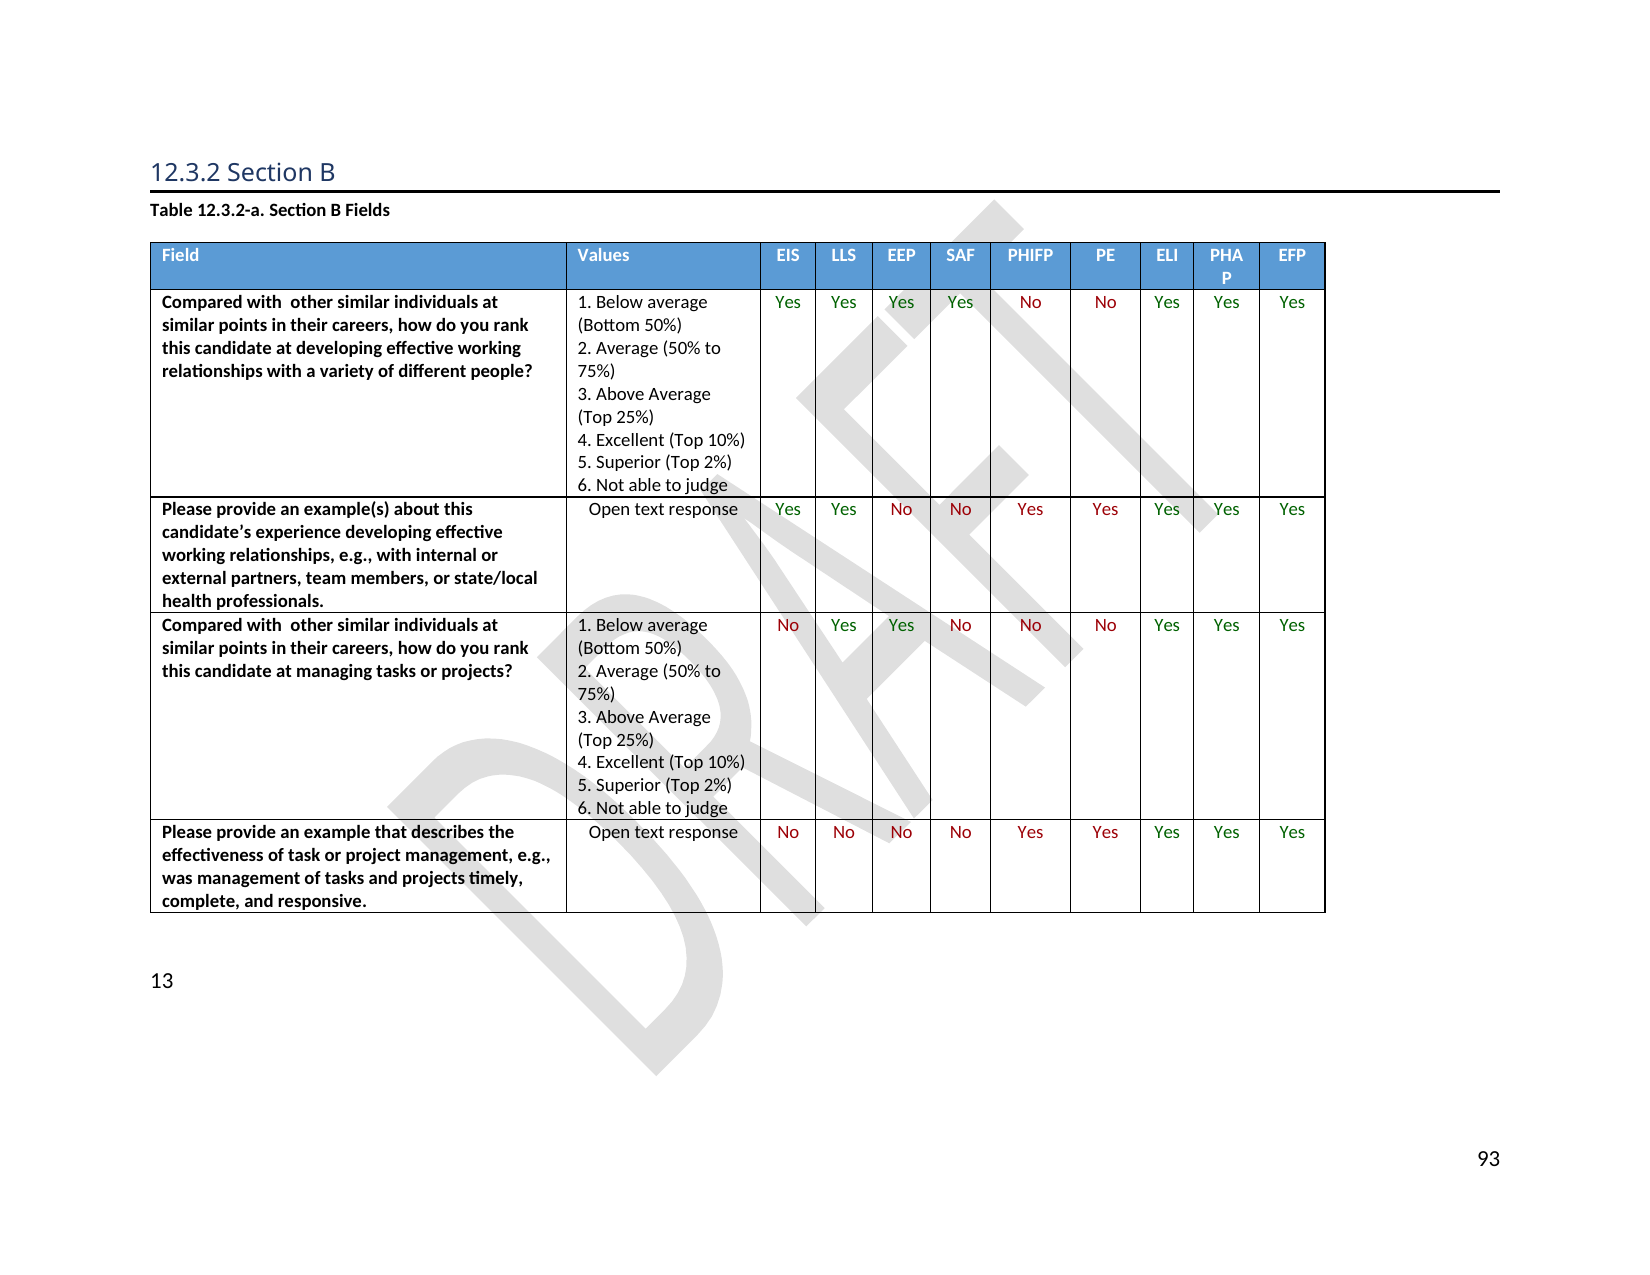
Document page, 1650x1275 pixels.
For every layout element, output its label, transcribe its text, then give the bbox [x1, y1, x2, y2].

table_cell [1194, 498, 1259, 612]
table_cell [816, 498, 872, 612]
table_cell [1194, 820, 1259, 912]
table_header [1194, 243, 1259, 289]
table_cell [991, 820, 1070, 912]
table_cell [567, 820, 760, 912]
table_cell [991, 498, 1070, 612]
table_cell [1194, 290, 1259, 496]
subtitle 12.3.2 Section B [150, 154, 1500, 190]
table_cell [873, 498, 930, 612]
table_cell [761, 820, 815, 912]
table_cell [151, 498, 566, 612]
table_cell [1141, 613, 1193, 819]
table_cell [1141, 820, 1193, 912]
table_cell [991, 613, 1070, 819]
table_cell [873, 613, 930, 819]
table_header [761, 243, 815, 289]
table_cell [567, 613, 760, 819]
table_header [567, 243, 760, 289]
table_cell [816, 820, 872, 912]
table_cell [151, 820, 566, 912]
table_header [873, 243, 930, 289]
text Table 12.3.2-a. Section B Fields [150, 198, 1500, 221]
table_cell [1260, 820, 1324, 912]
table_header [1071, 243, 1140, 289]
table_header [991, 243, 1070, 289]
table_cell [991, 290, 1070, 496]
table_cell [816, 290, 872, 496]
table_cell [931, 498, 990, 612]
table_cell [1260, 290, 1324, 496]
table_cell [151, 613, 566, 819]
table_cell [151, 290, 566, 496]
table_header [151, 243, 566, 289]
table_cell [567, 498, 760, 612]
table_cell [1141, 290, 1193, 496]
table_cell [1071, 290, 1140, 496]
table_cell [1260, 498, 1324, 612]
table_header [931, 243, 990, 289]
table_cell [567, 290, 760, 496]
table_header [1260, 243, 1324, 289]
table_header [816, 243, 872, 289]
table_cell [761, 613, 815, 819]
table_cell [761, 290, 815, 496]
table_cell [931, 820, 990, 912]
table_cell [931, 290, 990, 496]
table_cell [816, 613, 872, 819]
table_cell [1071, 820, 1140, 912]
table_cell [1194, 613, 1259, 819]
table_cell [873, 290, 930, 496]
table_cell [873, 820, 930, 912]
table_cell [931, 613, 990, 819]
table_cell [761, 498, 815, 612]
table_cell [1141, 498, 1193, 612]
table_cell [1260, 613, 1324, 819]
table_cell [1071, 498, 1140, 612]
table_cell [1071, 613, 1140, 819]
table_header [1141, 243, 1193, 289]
